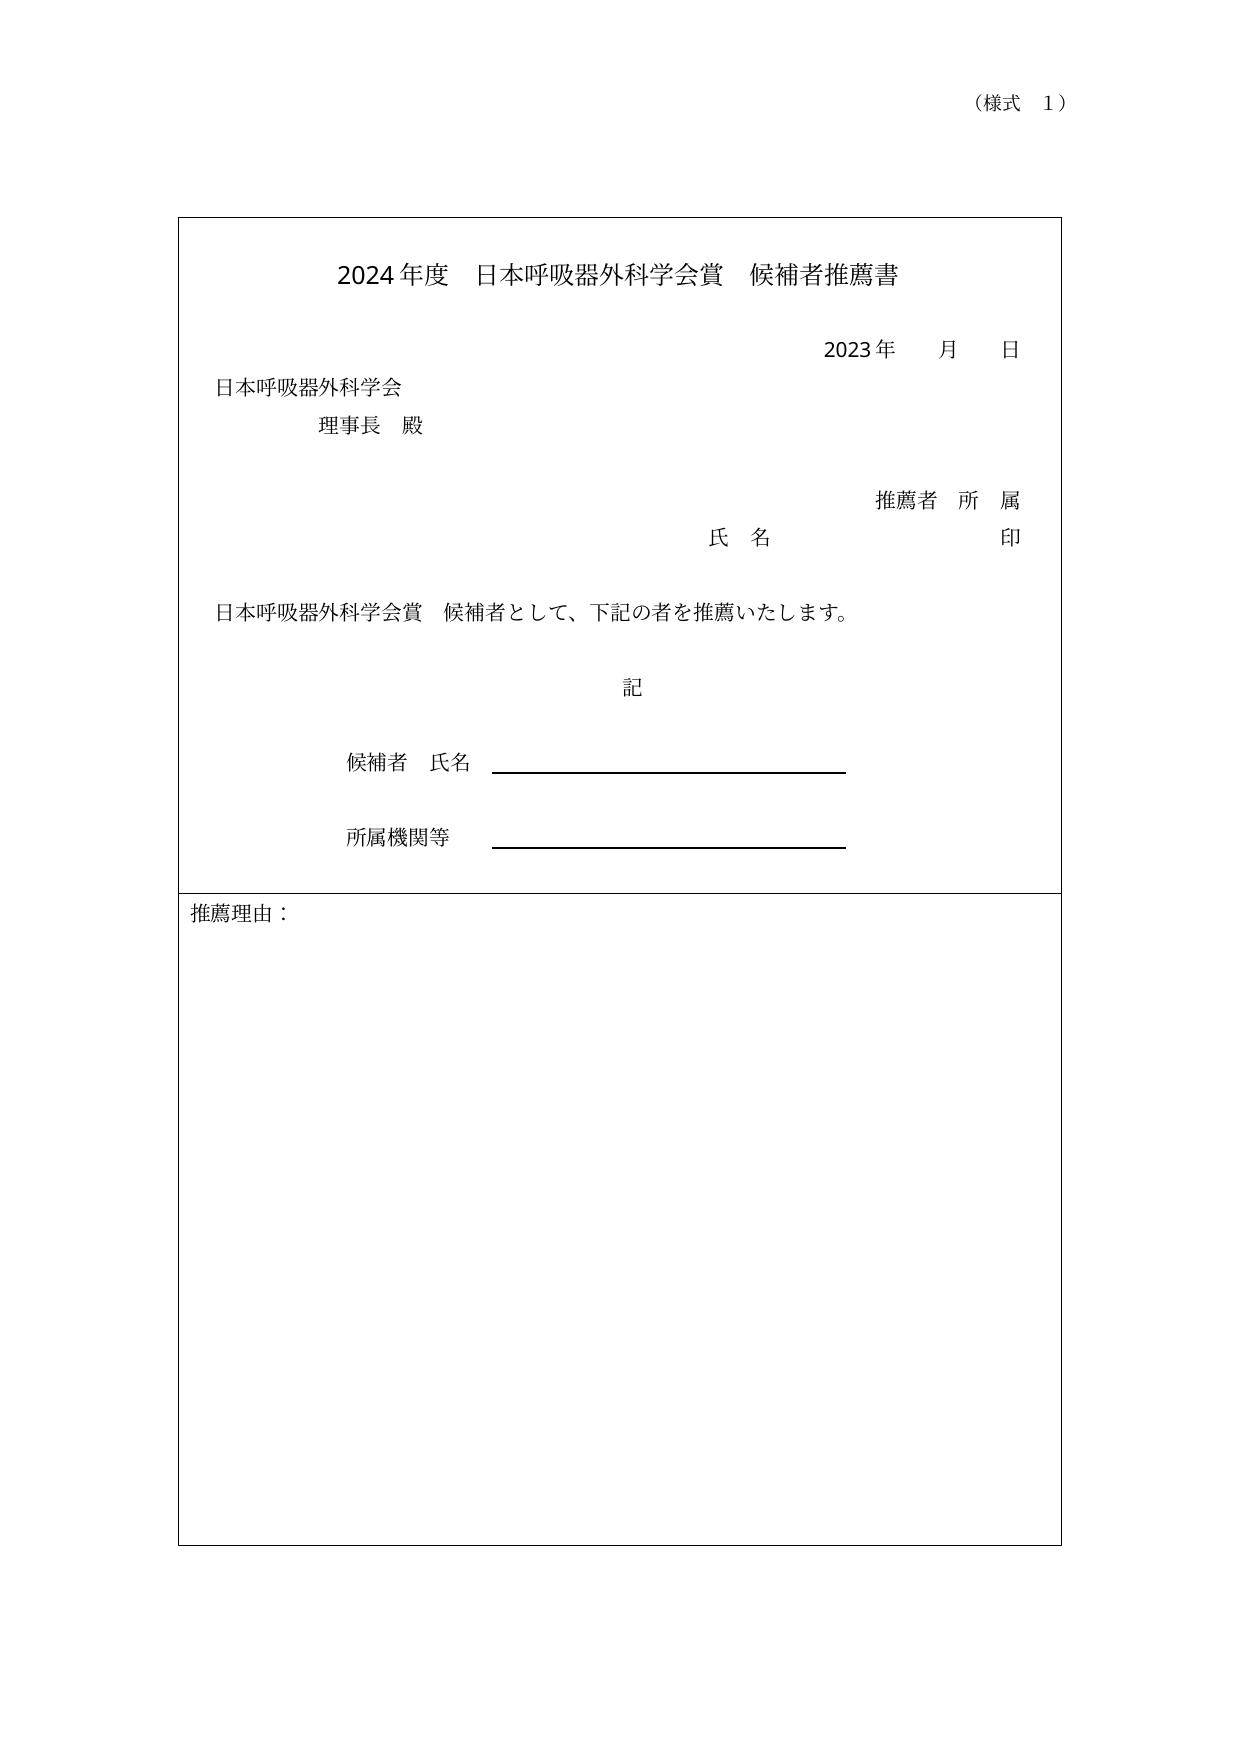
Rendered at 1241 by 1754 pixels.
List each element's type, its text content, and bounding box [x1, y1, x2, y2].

table_cell 推薦理由： [179, 894, 1061, 1545]
table_header 2024年度 日本呼吸器外科学会賞 候補者推薦書 2023年 月 日 日本呼吸器外科学会 理事長 殿 推薦者 所 属 氏 名 印 日本呼吸器外科学会賞 候補者として、下記の者を推薦いたします。 記 候補者 氏名 所属機関等 [179, 218, 1061, 893]
